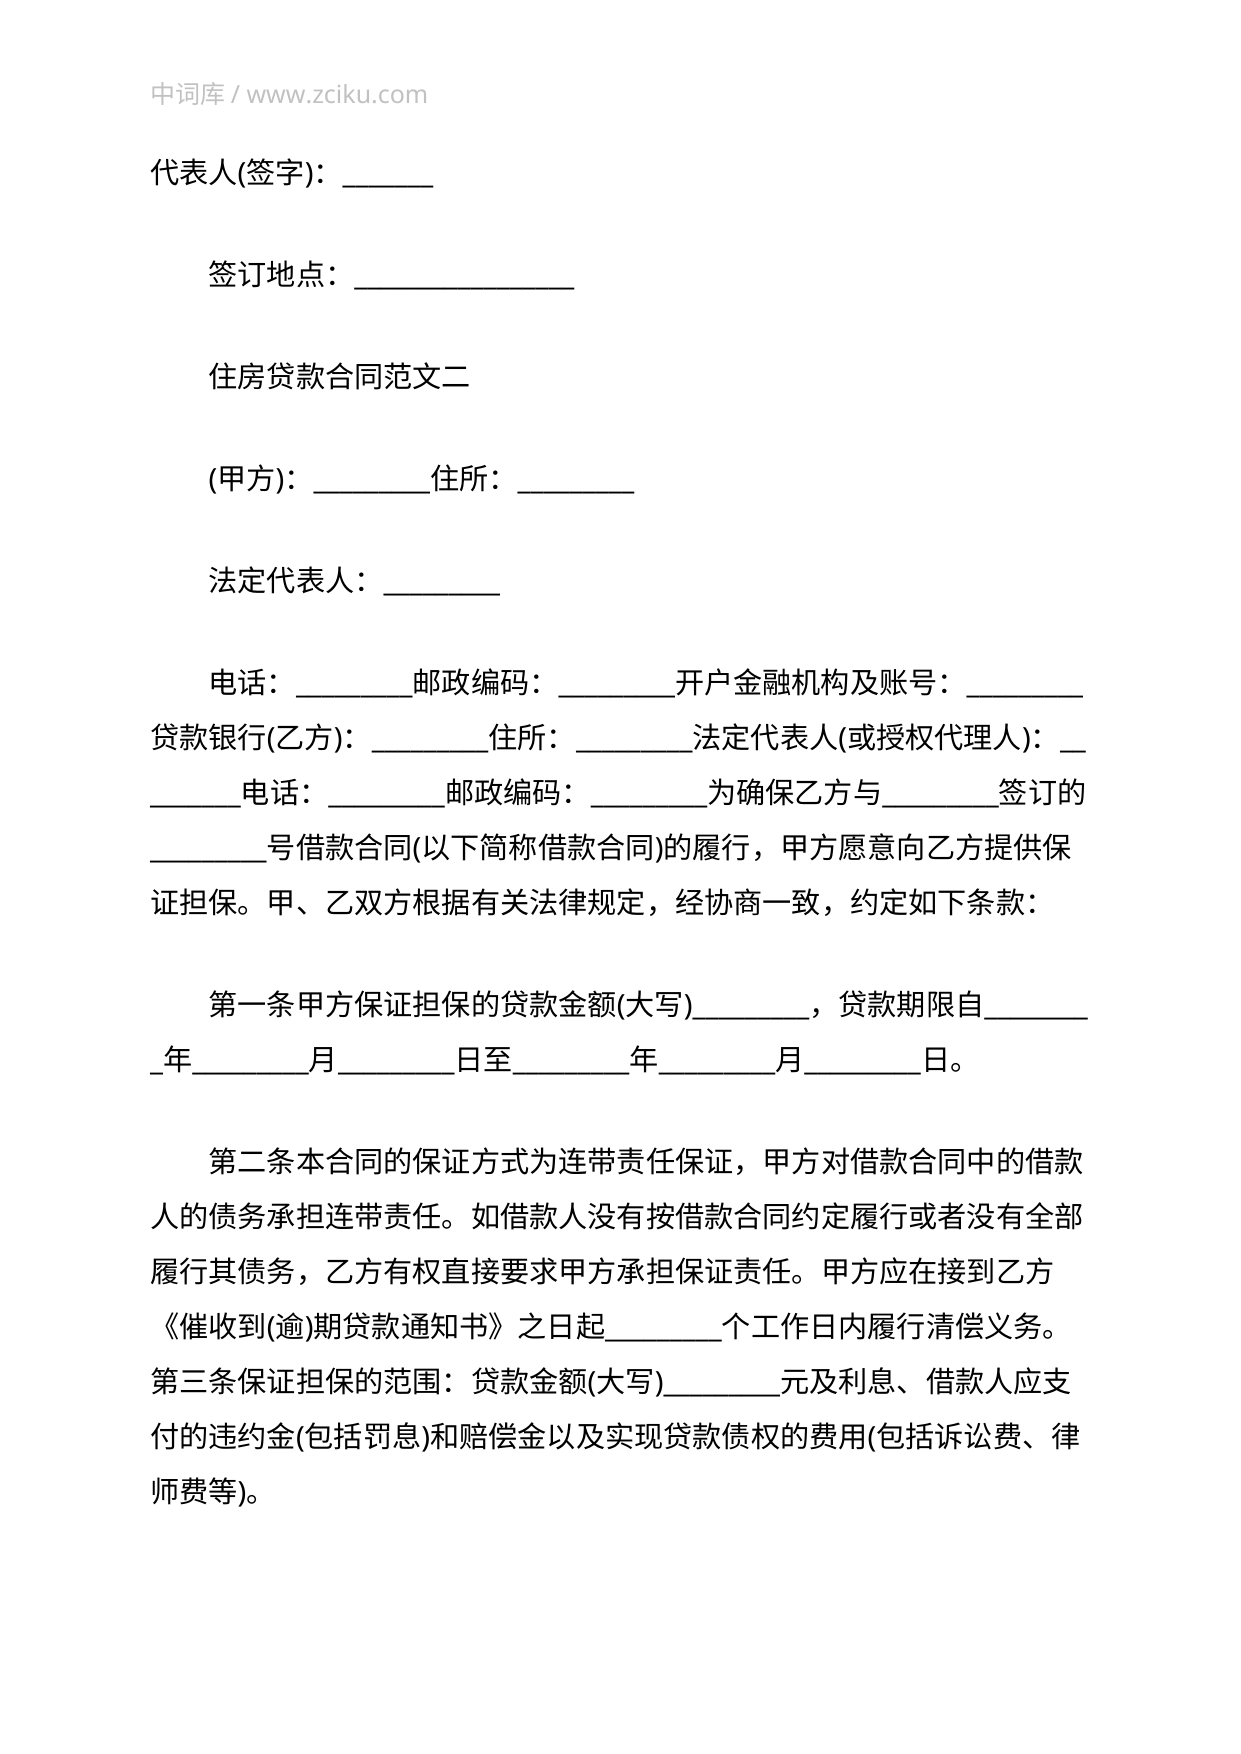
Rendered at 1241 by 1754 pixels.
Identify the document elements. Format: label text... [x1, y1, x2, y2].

text 电话：_________邮政编码：_________开户金融机构及账号：_________贷款银行(乙方)：_________住所：_________法定代表人(或授权代理人)：_________电话：_________邮政编码：_________为确保乙方与_________签订的_________号借款合同(以下简称借款合同)的履行，甲方愿意向乙方提供保证担保。甲、乙双方根据有关法律规定，经协商一致，约定如下条款： [150, 660, 1090, 922]
text 法定代表人：_________ [150, 558, 1090, 600]
text 第一条甲方保证担保的贷款金额(大写)_________，贷款期限自_________年_________月_________日至_________年_________月_________日。 [150, 981, 1090, 1079]
text 第二条本合同的保证方式为连带责任保证，甲方对借款合同中的借款人的债务承担连带责任。如借款人没有按借款合同约定履行或者没有全部履行其债务，乙方有权直接要求甲方承担保证责任。甲方应在接到乙方《催收到(逾)期贷款通知书》之日起_________个工作日内履行清偿义务。第三条保证担保的范围：贷款金额(大写)_________元及利息、借款人应支付的违约金(包括罚息)和赔偿金以及实现贷款债权的费用(包括诉讼费、律师费等)。 [150, 1138, 1090, 1511]
text 住房贷款合同范文二 [150, 354, 1090, 396]
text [150, 150, 1090, 192]
text (甲方)：_________住所：_________ [150, 456, 1090, 498]
text 签订地点：_________________ [150, 252, 1090, 294]
